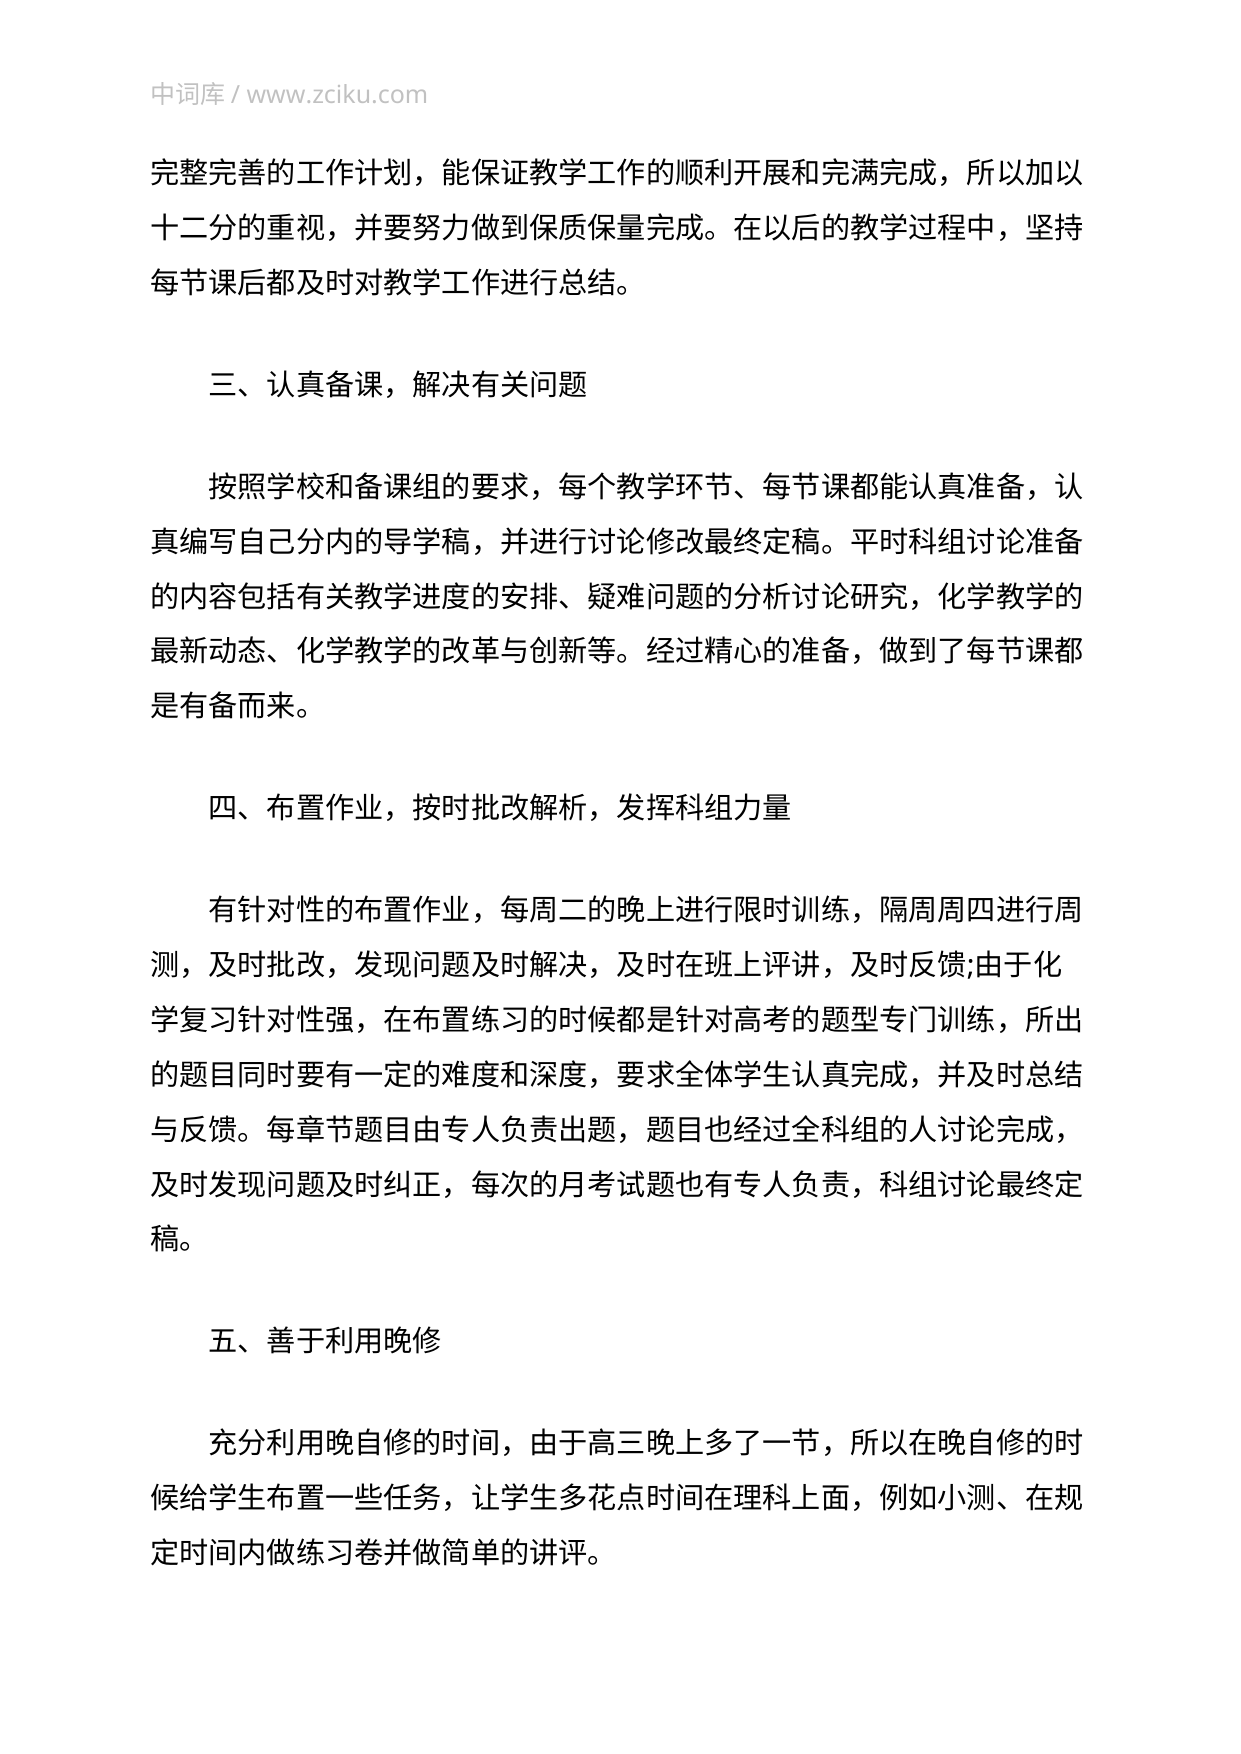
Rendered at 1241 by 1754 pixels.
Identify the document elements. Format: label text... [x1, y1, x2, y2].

text 三、认真备课，解决有关问题 [150, 362, 1090, 404]
text 五、善于利用晚修 [150, 1318, 1090, 1360]
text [150, 150, 1090, 302]
text 四、布置作业，按时批改解析，发挥科组力量 [150, 785, 1090, 827]
text 充分利用晚自修的时间，由于高三晚上多了一节，所以在晚自修的时候给学生布置一些任务，让学生多花点时间在理科上面，例如小测、在规定时间内做练习卷并做简单的讲评。 [150, 1419, 1090, 1572]
text 有针对性的布置作业，每周二的晚上进行限时训练，隔周周四进行周测，及时批改，发现问题及时解决，及时在班上评讲，及时反馈;由于化学复习针对性强，在布置练习的时候都是针对高考的题型专门训练，所出的题目同时要有一定的难度和深度，要求全体学生认真完成，并及时总结与反馈。每章节题目由专人负责出题，题目也经过全科组的人讨论完成，及时发现问题及时纠正，每次的月考试题也有专人负责，科组讨论最终定稿。 [150, 886, 1090, 1258]
text 按照学校和备课组的要求，每个教学环节、每节课都能认真准备，认真编写自己分内的导学稿，并进行讨论修改最终定稿。平时科组讨论准备的内容包括有关教学进度的安排、疑难问题的分析讨论研究，化学教学的最新动态、化学教学的改革与创新等。经过精心的准备，做到了每节课都是有备而来。 [150, 463, 1090, 725]
